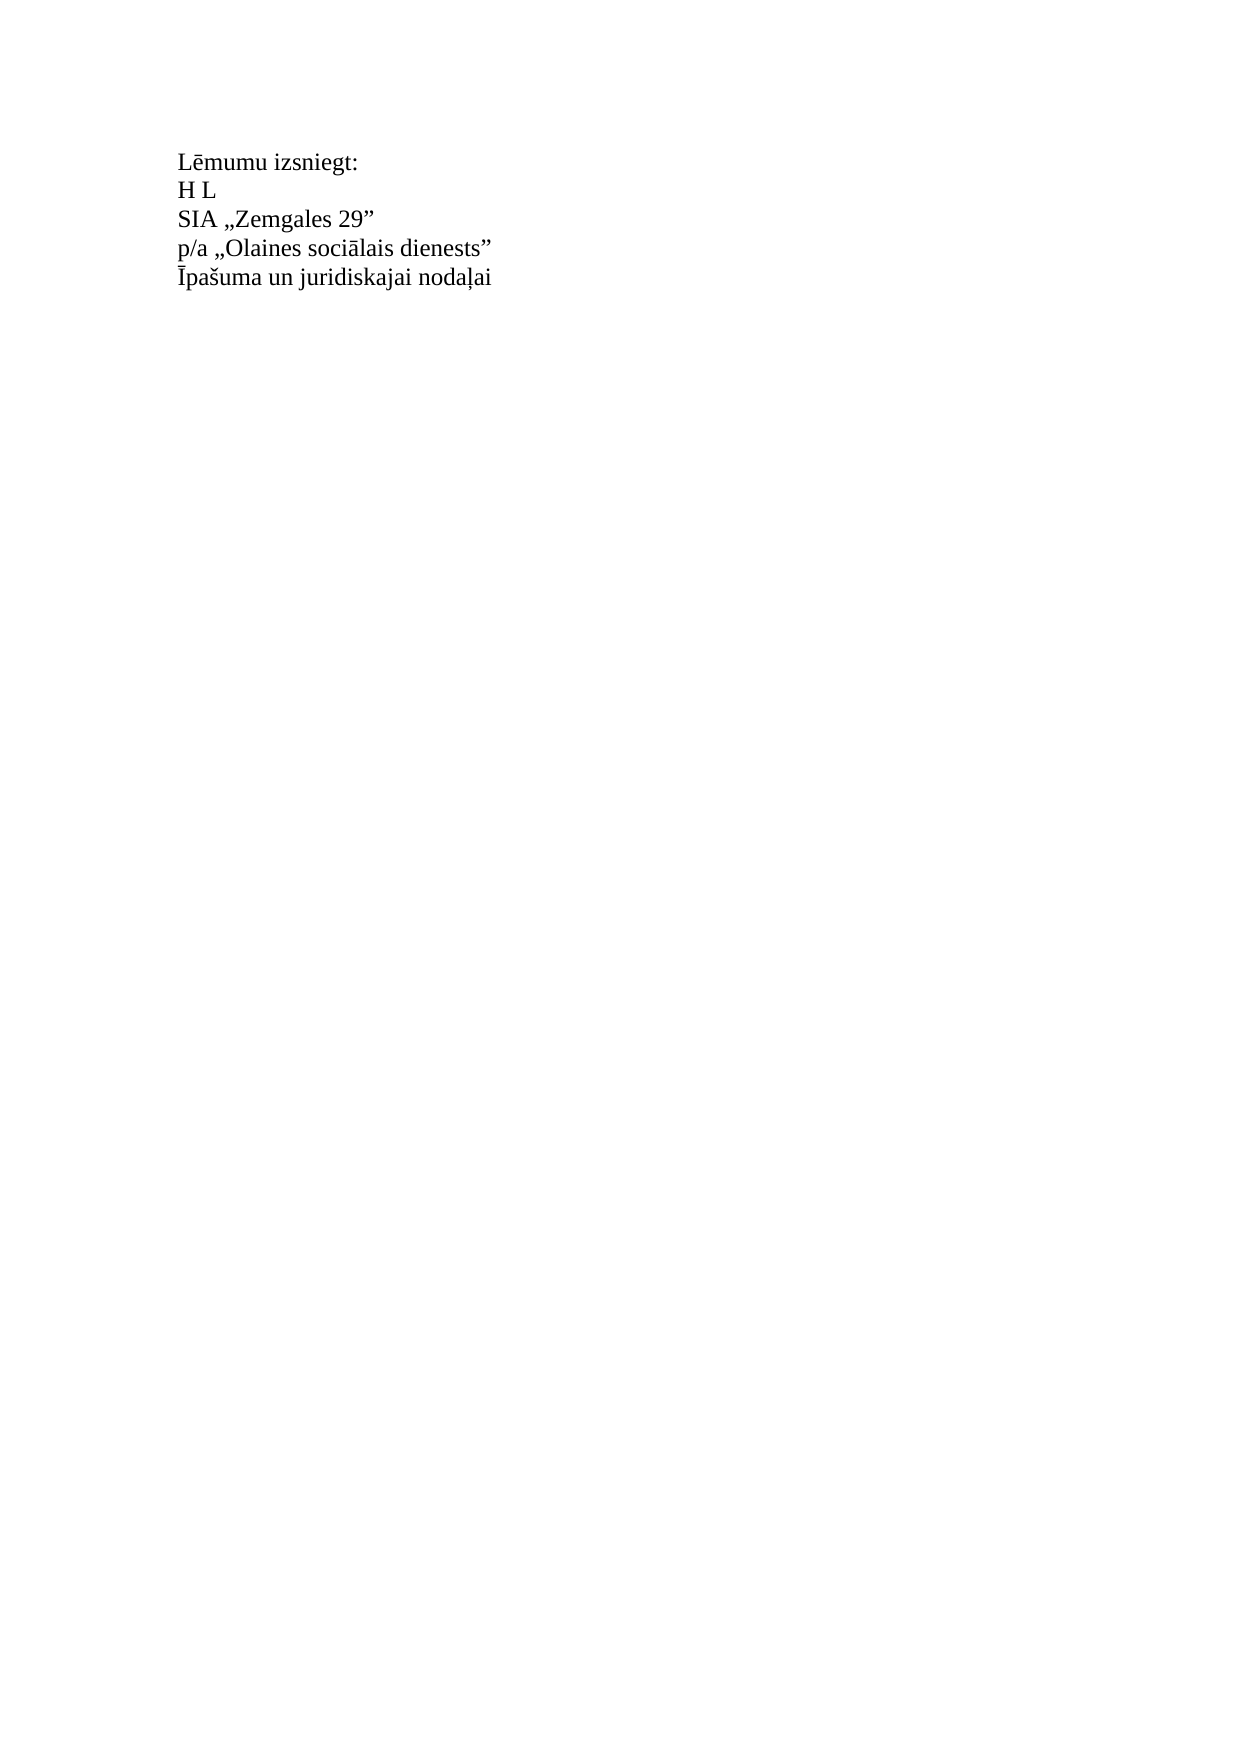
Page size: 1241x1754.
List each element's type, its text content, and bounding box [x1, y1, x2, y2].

text H L [177, 176, 1152, 204]
text Īpašuma un juridiskajai nodaļai [177, 262, 1152, 291]
text p/a „Olaines sociālais dienests” [177, 233, 1152, 262]
text SIA „Zemgales 29” [177, 204, 1152, 233]
text Lēmumu izsniegt: [177, 147, 1152, 176]
